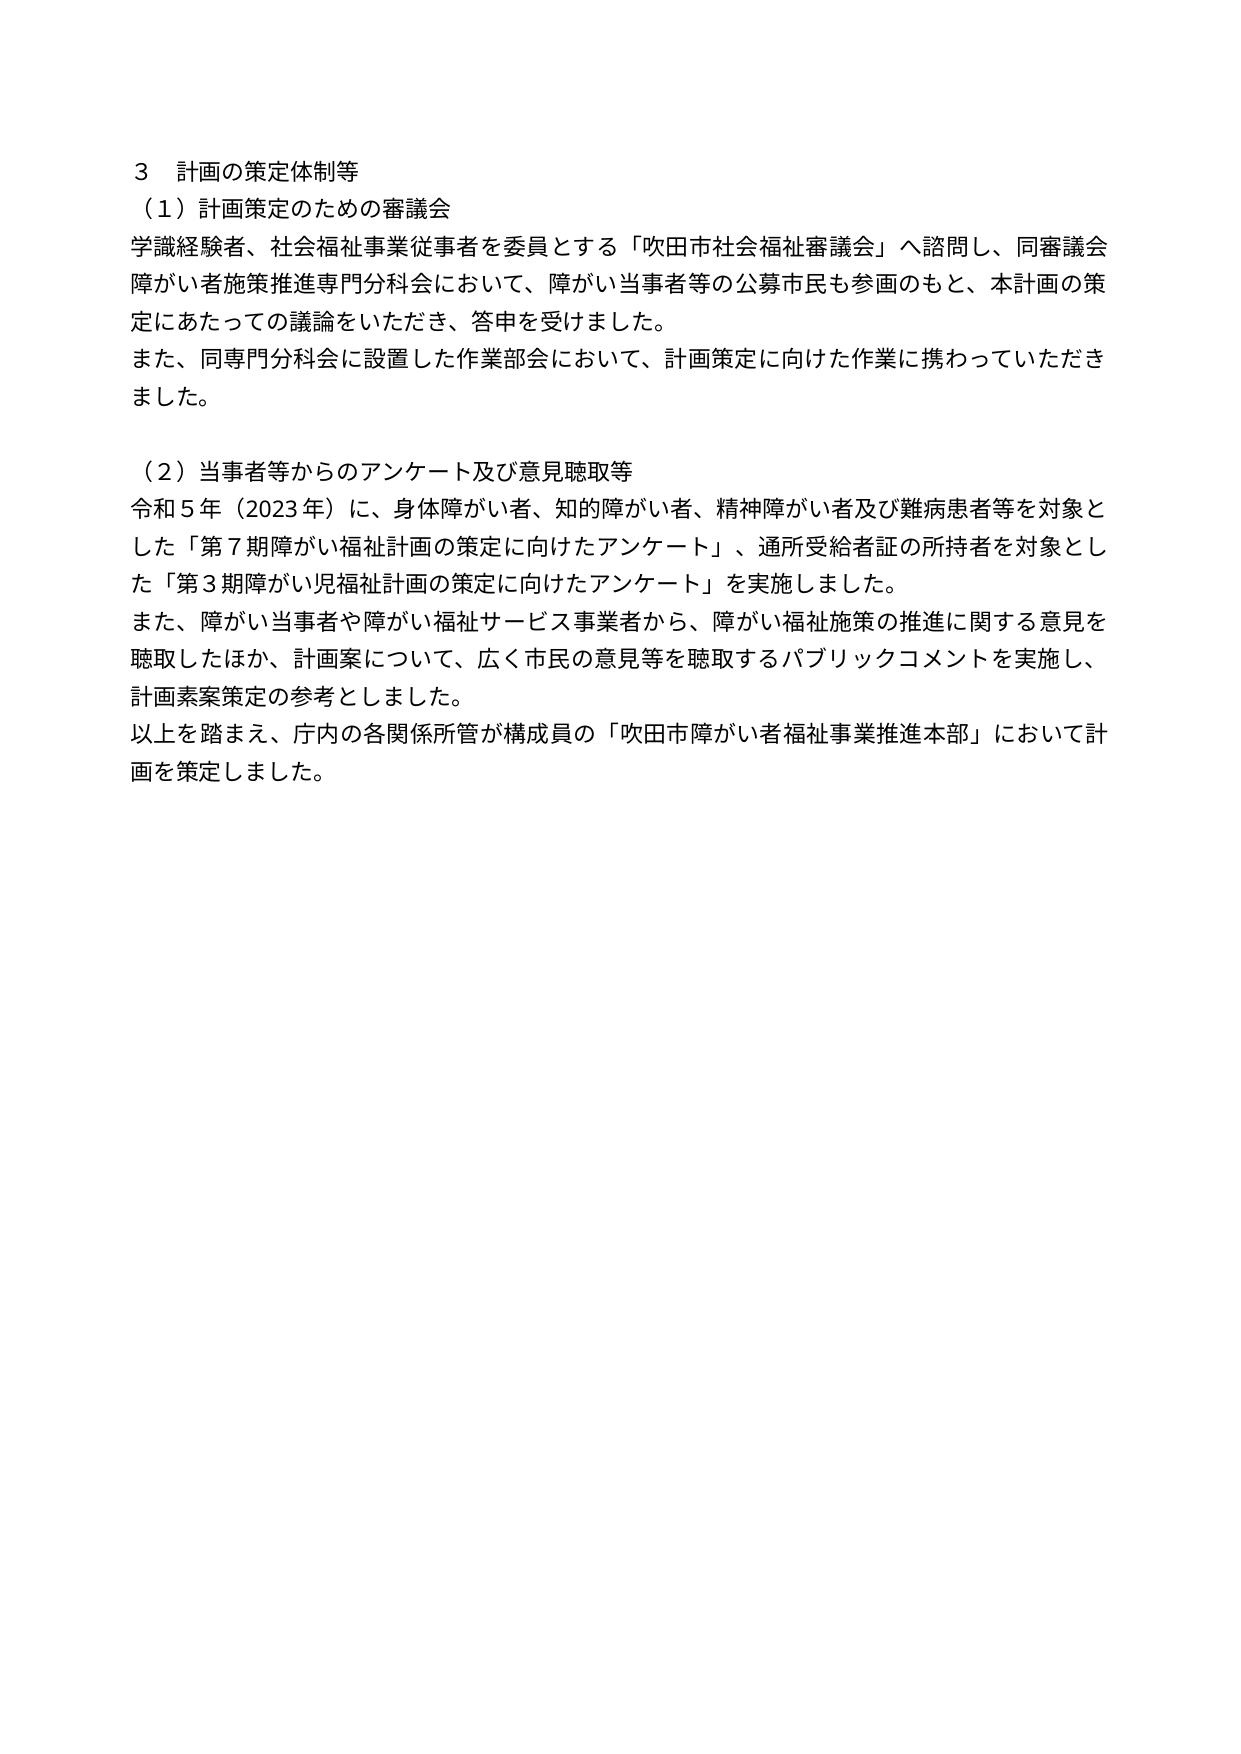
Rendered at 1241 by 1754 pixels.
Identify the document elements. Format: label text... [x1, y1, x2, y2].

text （１）計画策定のための審議会 [130, 189, 1110, 227]
text 令和５年（2023年）に、身体障がい者、知的障がい者、精神障がい者及び難病患者等を対象とした「第７期障がい福祉計画の策定に向けたアンケート」、通所受給者証の所持者を対象とした「第３期障がい児福祉計画の策定に向けたアンケート」を実施しました。 [130, 489, 1110, 602]
text （２）当事者等からのアンケート及び意見聴取等 [130, 452, 1110, 489]
text また、障がい当事者や障がい福祉サービス事業者から、障がい福祉施策の推進に関する意見を聴取したほか、計画案について、広く市民の意見等を聴取するパブリックコメントを実施し、計画素案策定の参考としました。 [130, 602, 1110, 714]
text また、同専門分科会に設置した作業部会において、計画策定に向けた作業に携わっていただきました。 [130, 339, 1110, 414]
text 学識経験者、社会福祉事業従事者を委員とする「吹田市社会福祉審議会」へ諮問し、同審議会障がい者施策推進専門分科会において、障がい当事者等の公募市民も参画のもと、本計画の策定にあたっての議論をいただき、答申を受けました。 [130, 227, 1110, 339]
text 以上を踏まえ、庁内の各関係所管が構成員の「吹田市障がい者福祉事業推進本部」において計画を策定しました。 [130, 714, 1110, 789]
text ３ 計画の策定体制等 [130, 152, 1110, 189]
